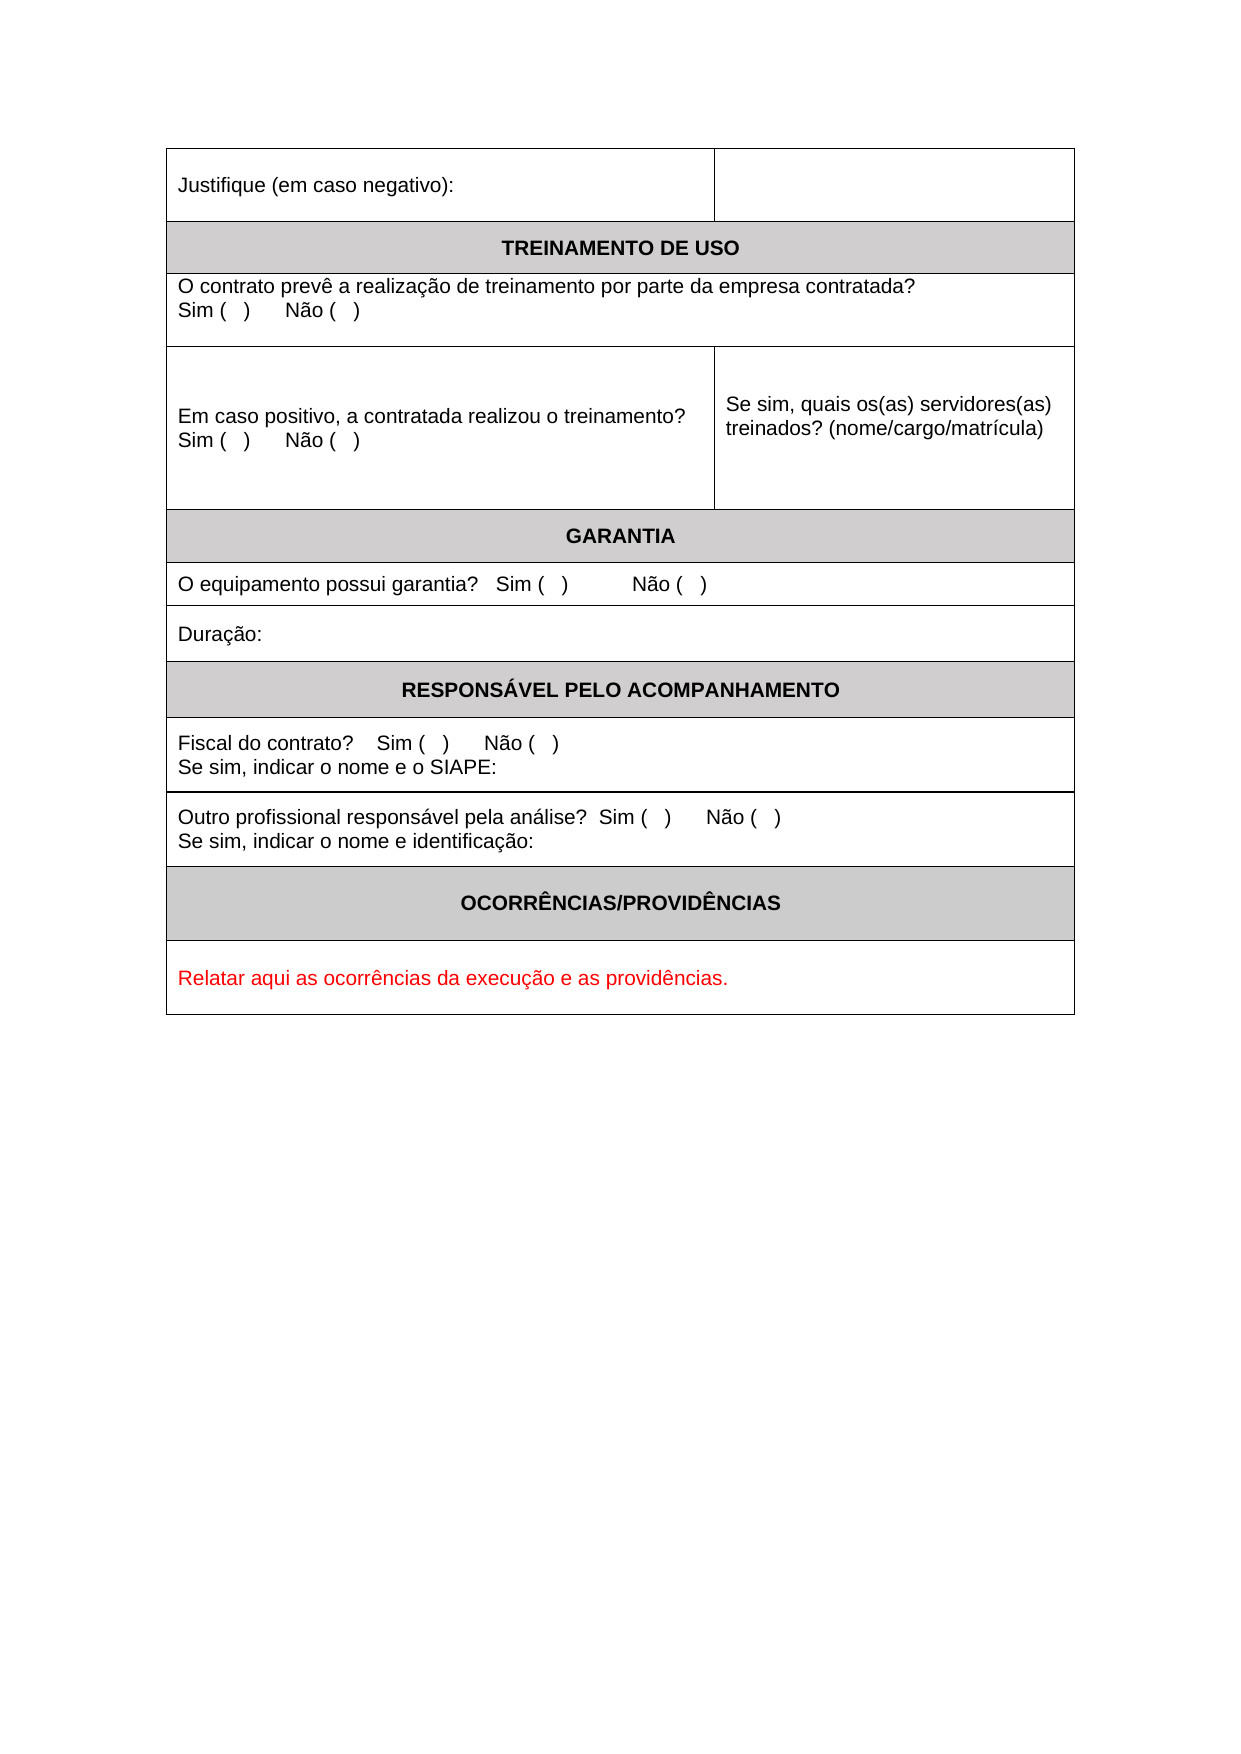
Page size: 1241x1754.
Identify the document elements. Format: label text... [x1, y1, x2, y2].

table_cell O contrato prevê a realização de treinamento por parte da empresa contratada? Sim ( ) Não ( ) [167, 274, 1074, 346]
table_cell Relatar aqui as ocorrências da execução e as providências. [167, 941, 1074, 1014]
table_cell Fiscal do contrato? Sim ( ) Não ( ) Se sim, indicar o nome e o SIAPE: [167, 718, 1074, 791]
table_cell Em caso positivo, a contratada realizou o treinamento? Sim ( ) Não ( ) [167, 347, 714, 508]
table_cell Outro profissional responsável pela análise? Sim ( ) Não ( ) Se sim, indicar o nome e identificação: [167, 793, 1074, 866]
table_cell GARANTIA [167, 510, 1074, 562]
table_cell Duração: [167, 606, 1074, 661]
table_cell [167, 149, 714, 221]
table_cell RESPONSÁVEL PELO ACOMPANHAMENTO [167, 662, 1074, 717]
table_cell OCORRÊNCIAS/PROVIDÊNCIAS [167, 867, 1074, 940]
table_cell Se sim, quais os(as) servidores(as) treinados? (nome/cargo/matrícula) [715, 347, 1074, 508]
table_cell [715, 149, 1074, 221]
table_cell TREINAMENTO DE USO [167, 222, 1074, 273]
table_cell O equipamento possui garantia? Sim ( ) Não ( ) [167, 563, 1074, 605]
